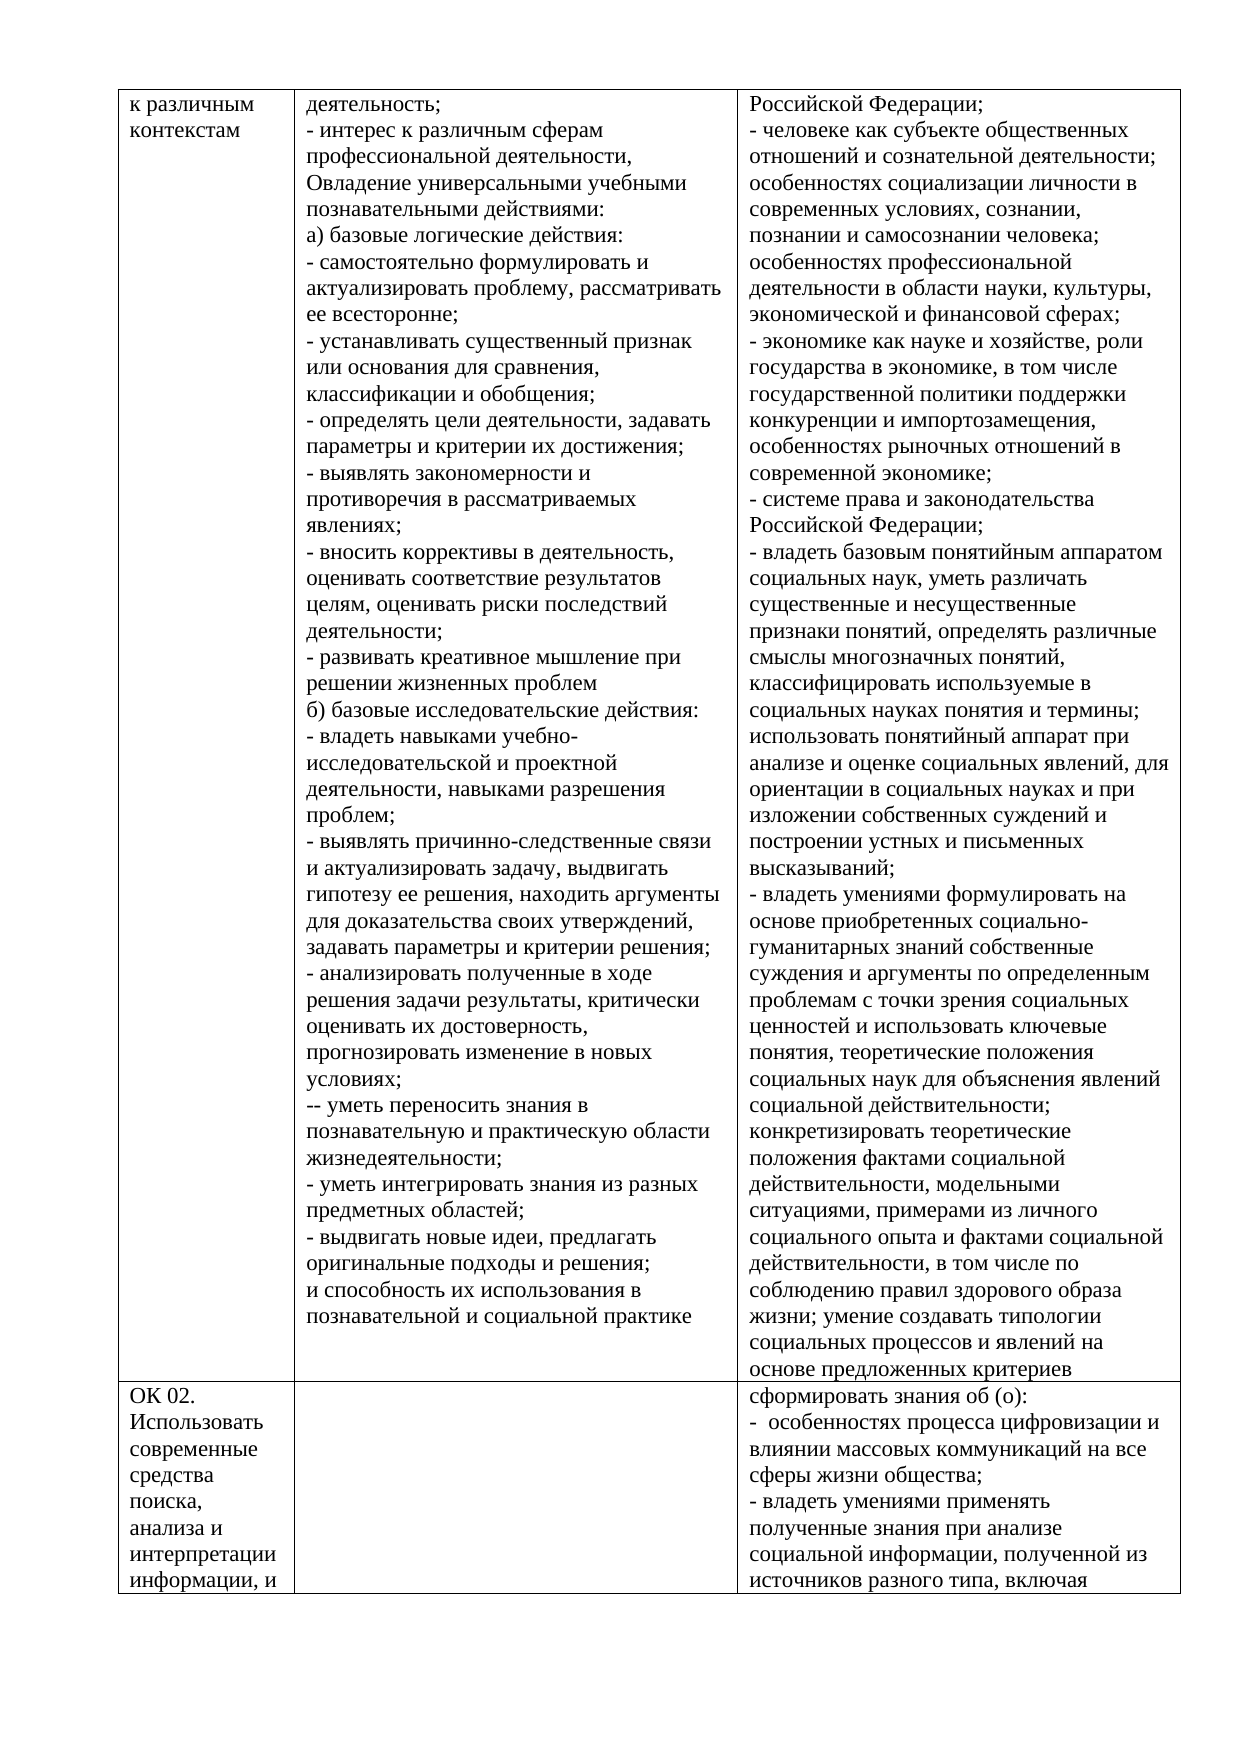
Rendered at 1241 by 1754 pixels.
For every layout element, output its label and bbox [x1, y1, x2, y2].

table_cell [295, 1382, 737, 1593]
table_cell [738, 90, 1180, 1381]
table_cell [119, 1382, 294, 1593]
table_cell [119, 90, 294, 1381]
table_cell [295, 90, 737, 1381]
table_cell [738, 1382, 1180, 1593]
